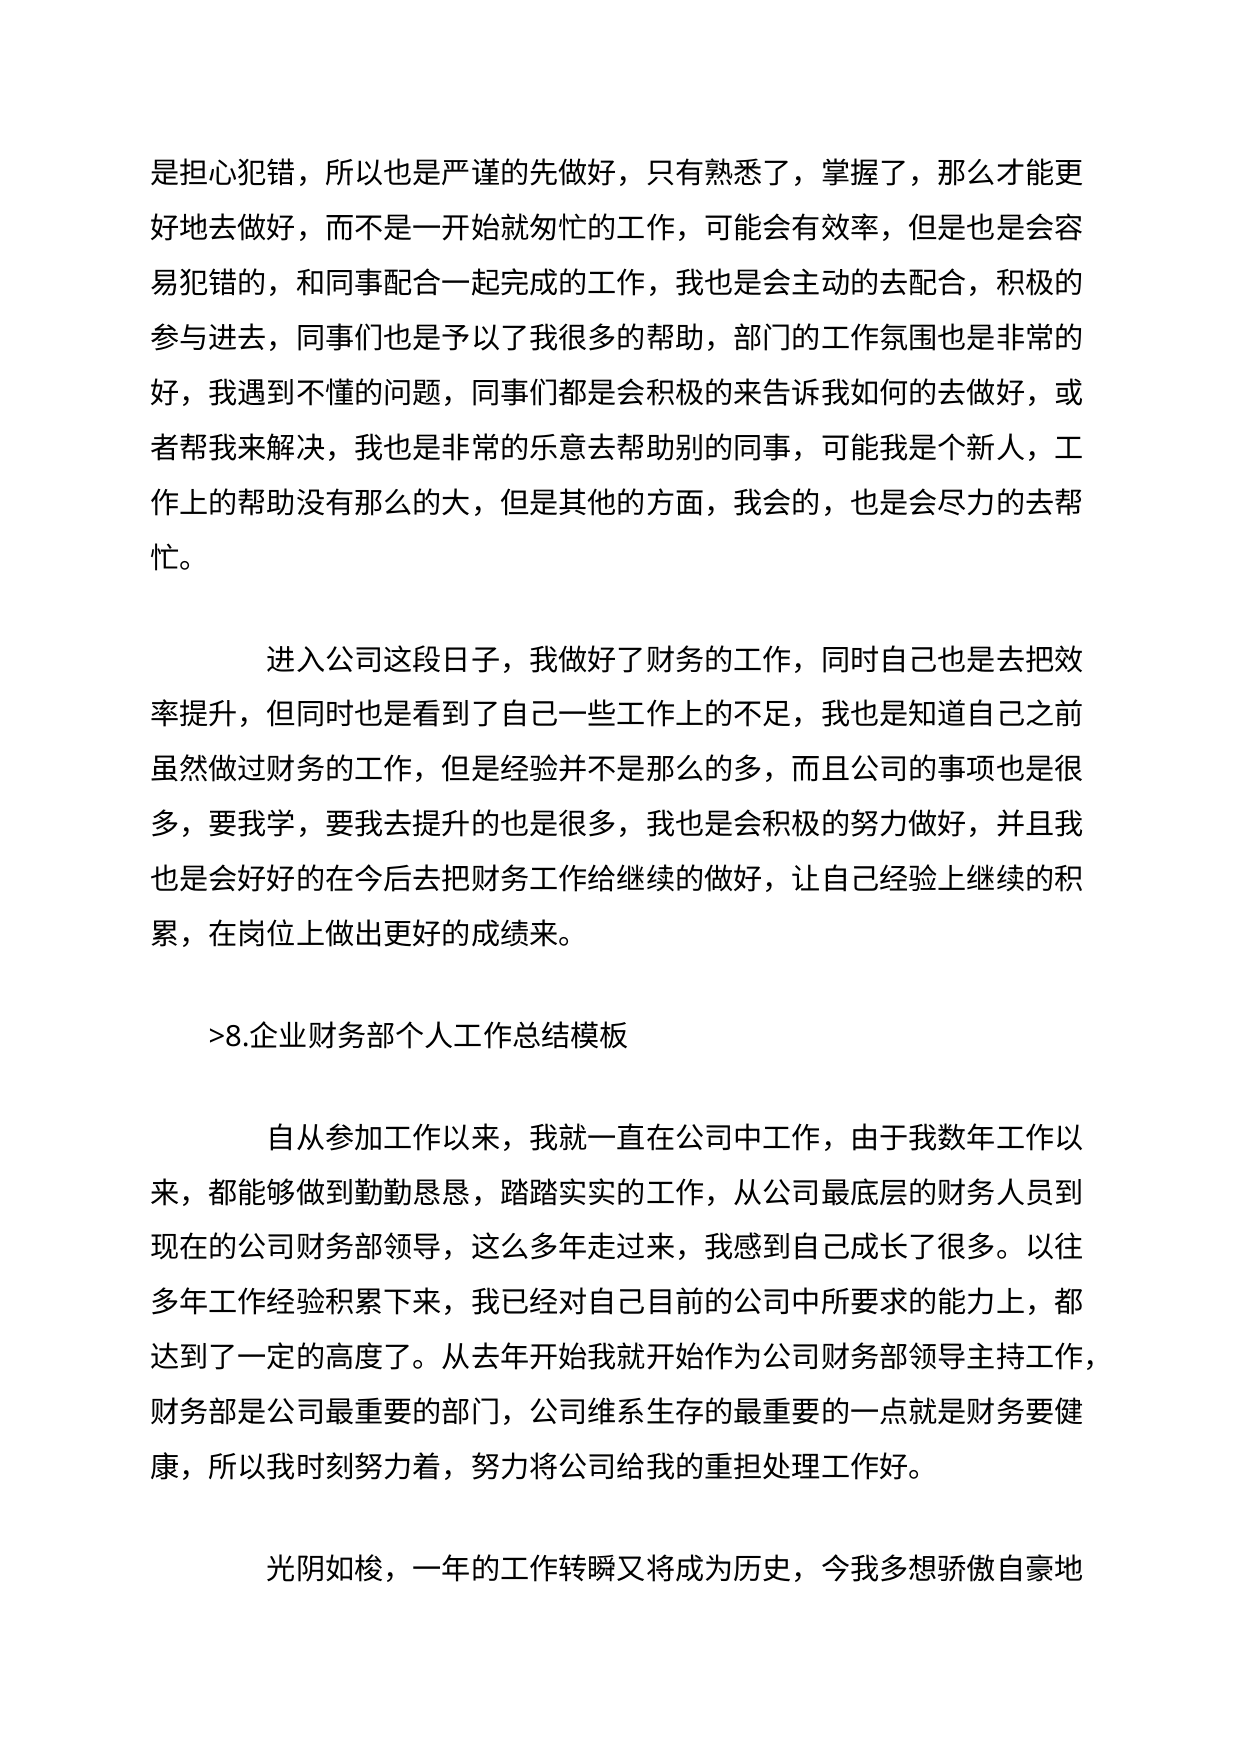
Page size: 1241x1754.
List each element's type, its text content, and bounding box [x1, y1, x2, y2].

text 自从参加工作以来，我就一直在公司中工作，由于我数年工作以来，都能够做到勤勤恳恳，踏踏实实的工作，从公司最底层的财务人员到现在的公司财务部领导，这么多年走过来，我感到自己成长了很多。以往多年工作经验积累下来，我已经对自己目前的公司中所要求的能力上，都达到了一定的高度了。从去年开始我就开始作为公司财务部领导主持工作，财务部是公司最重要的部门，公司维系生存的最重要的一点就是财务要健康，所以我时刻努力着，努力将公司给我的重担处理工作好。 [150, 1114, 1090, 1486]
text 进入公司这段日子，我做好了财务的工作，同时自己也是去把效率提升，但同时也是看到了自己一些工作上的不足，我也是知道自己之前虽然做过财务的工作，但是经验并不是那么的多，而且公司的事项也是很多，要我学，要我去提升的也是很多，我也是会积极的努力做好，并且我也是会好好的在今后去把财务工作给继续的做好，让自己经验上继续的积累，在岗位上做出更好的成绩来。 [150, 636, 1090, 953]
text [150, 1545, 1090, 1588]
text >8.企业财务部个人工作总结模板 [150, 1012, 1090, 1055]
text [150, 150, 1090, 577]
